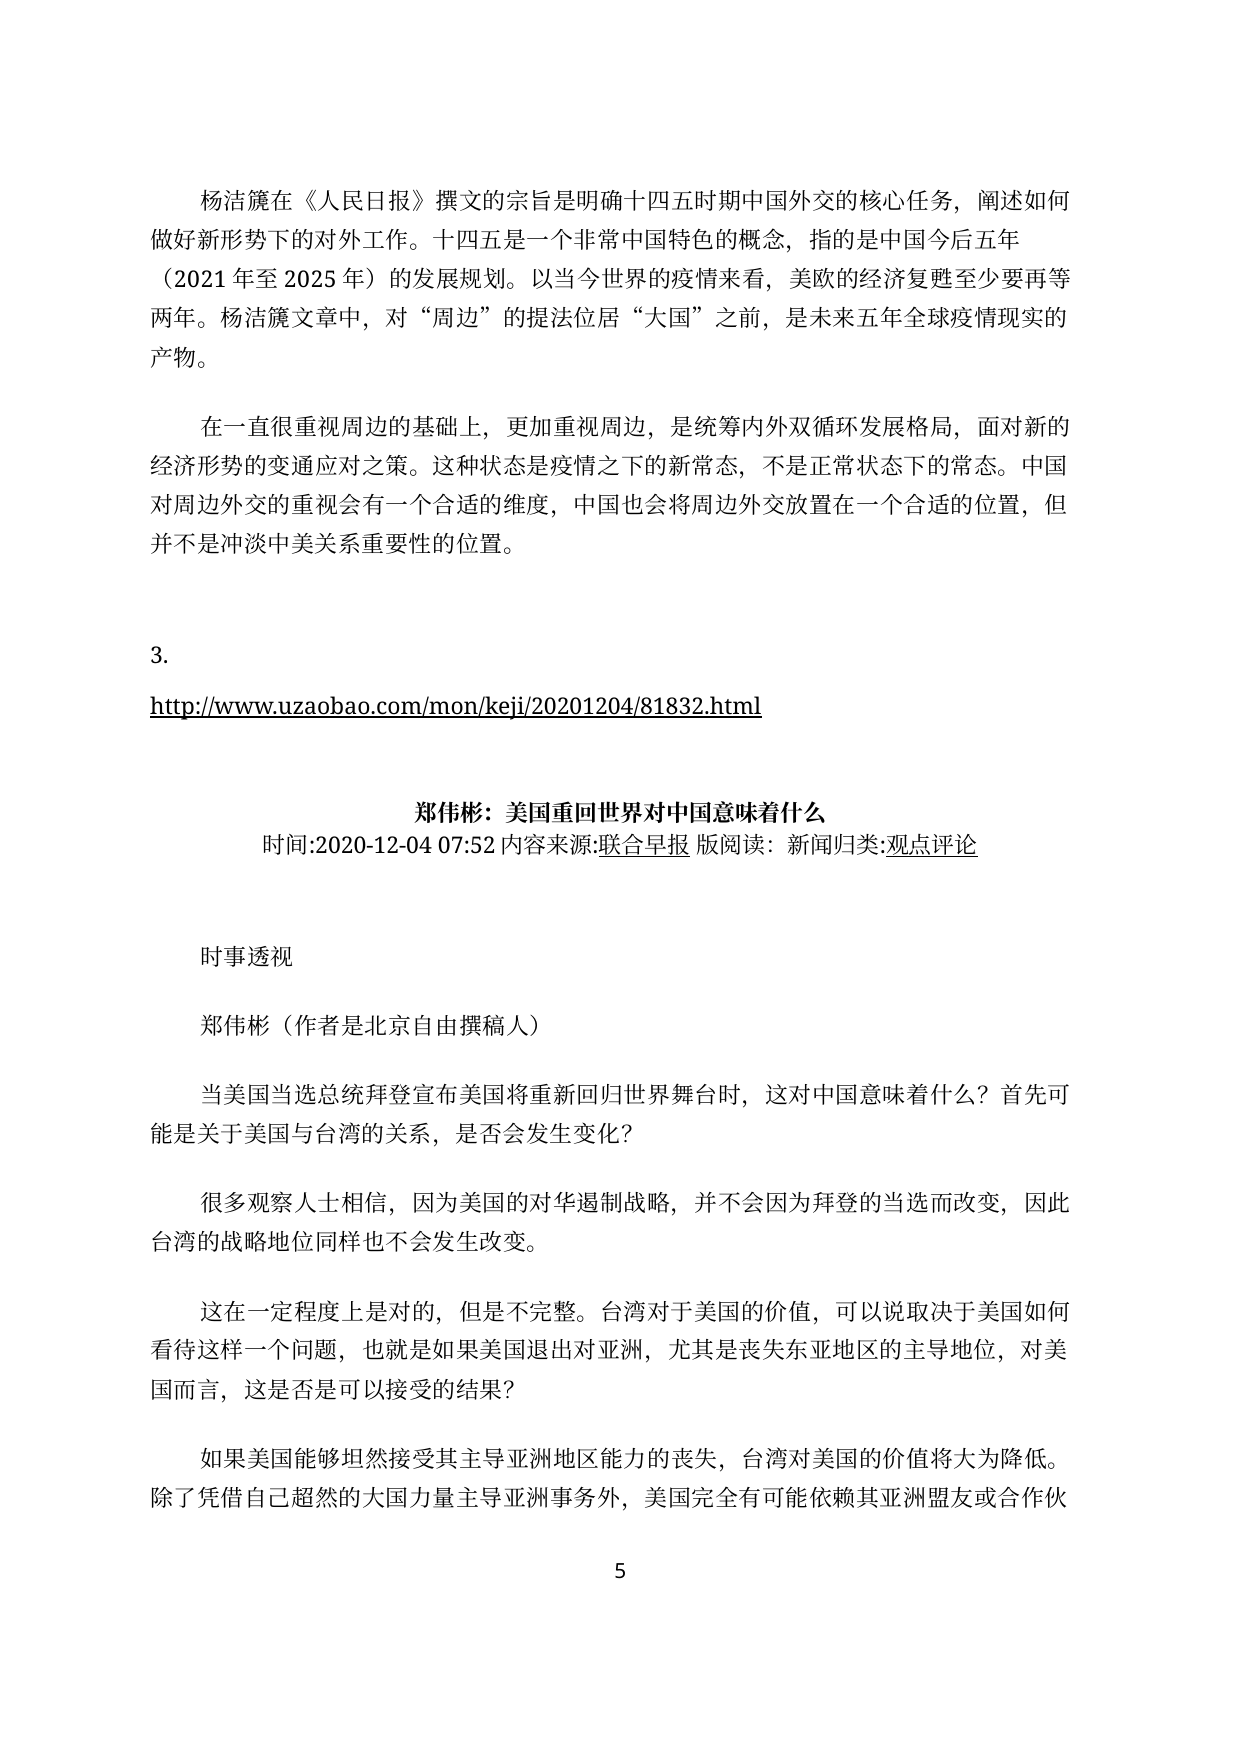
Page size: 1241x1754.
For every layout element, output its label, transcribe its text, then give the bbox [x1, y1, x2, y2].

text 这在一定程度上是对的，但是不完整。台湾对于美国的价值，可以说取决于美国如何看待这样一个问题，也就是如果美国退出对亚洲，尤其是丧失东亚地区的主导地位，对美国而言，这是否是可以接受的结果？ [150, 1287, 1085, 1404]
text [150, 1434, 1085, 1513]
text 时事透视 [150, 933, 1085, 972]
text http://www.uzaobao.com/mon/keji/20201204/81832.html [150, 689, 1090, 721]
text 3. [150, 639, 1090, 670]
text 很多观察人士相信，因为美国的对华遏制战略，并不会因为拜登的当选而改变，因此台湾的战略地位同样也不会发生改变。 [150, 1179, 1085, 1257]
text 当美国当选总统拜登宣布美国将重新回归世界舞台时，这对中国意味着什么？首先可能是关于美国与台湾的关系，是否会发生变化？ [150, 1071, 1085, 1149]
text 在一直很重视周边的基础上，更加重视周边，是统筹内外双循环发展格局，面对新的经济形势的变通应对之策。这种状态是疫情之下的新常态，不是正常状态下的常态。中国对周边外交的重视会有一个合适的维度，中国也会将周边外交放置在一个合适的位置，但并不是冲淡中美关系重要性的位置。 [150, 402, 1085, 559]
text 郑伟彬（作者是北京自由撰稿人） [150, 1002, 1085, 1041]
text 时间:2020-12-04 07:52内容来源:联合早报 版阅读：新闻归类:观点评论 [150, 827, 1090, 861]
subtitle 郑伟彬：美国重回世界对中国意味着什么 [150, 740, 1090, 827]
text 杨洁篪在《人民日报》撰文的宗旨是明确十四五时期中国外交的核心任务，阐述如何做好新形势下的对外工作。十四五是一个非常中国特色的概念，指的是中国今后五年（2021年至2025年）的发展规划。以当今世界的疫情来看，美欧的经济复甦至少要再等两年。杨洁篪文章中，对“周边”的提法位居“大国”之前，是未来五年全球疫情现实的产物。 [150, 177, 1085, 372]
